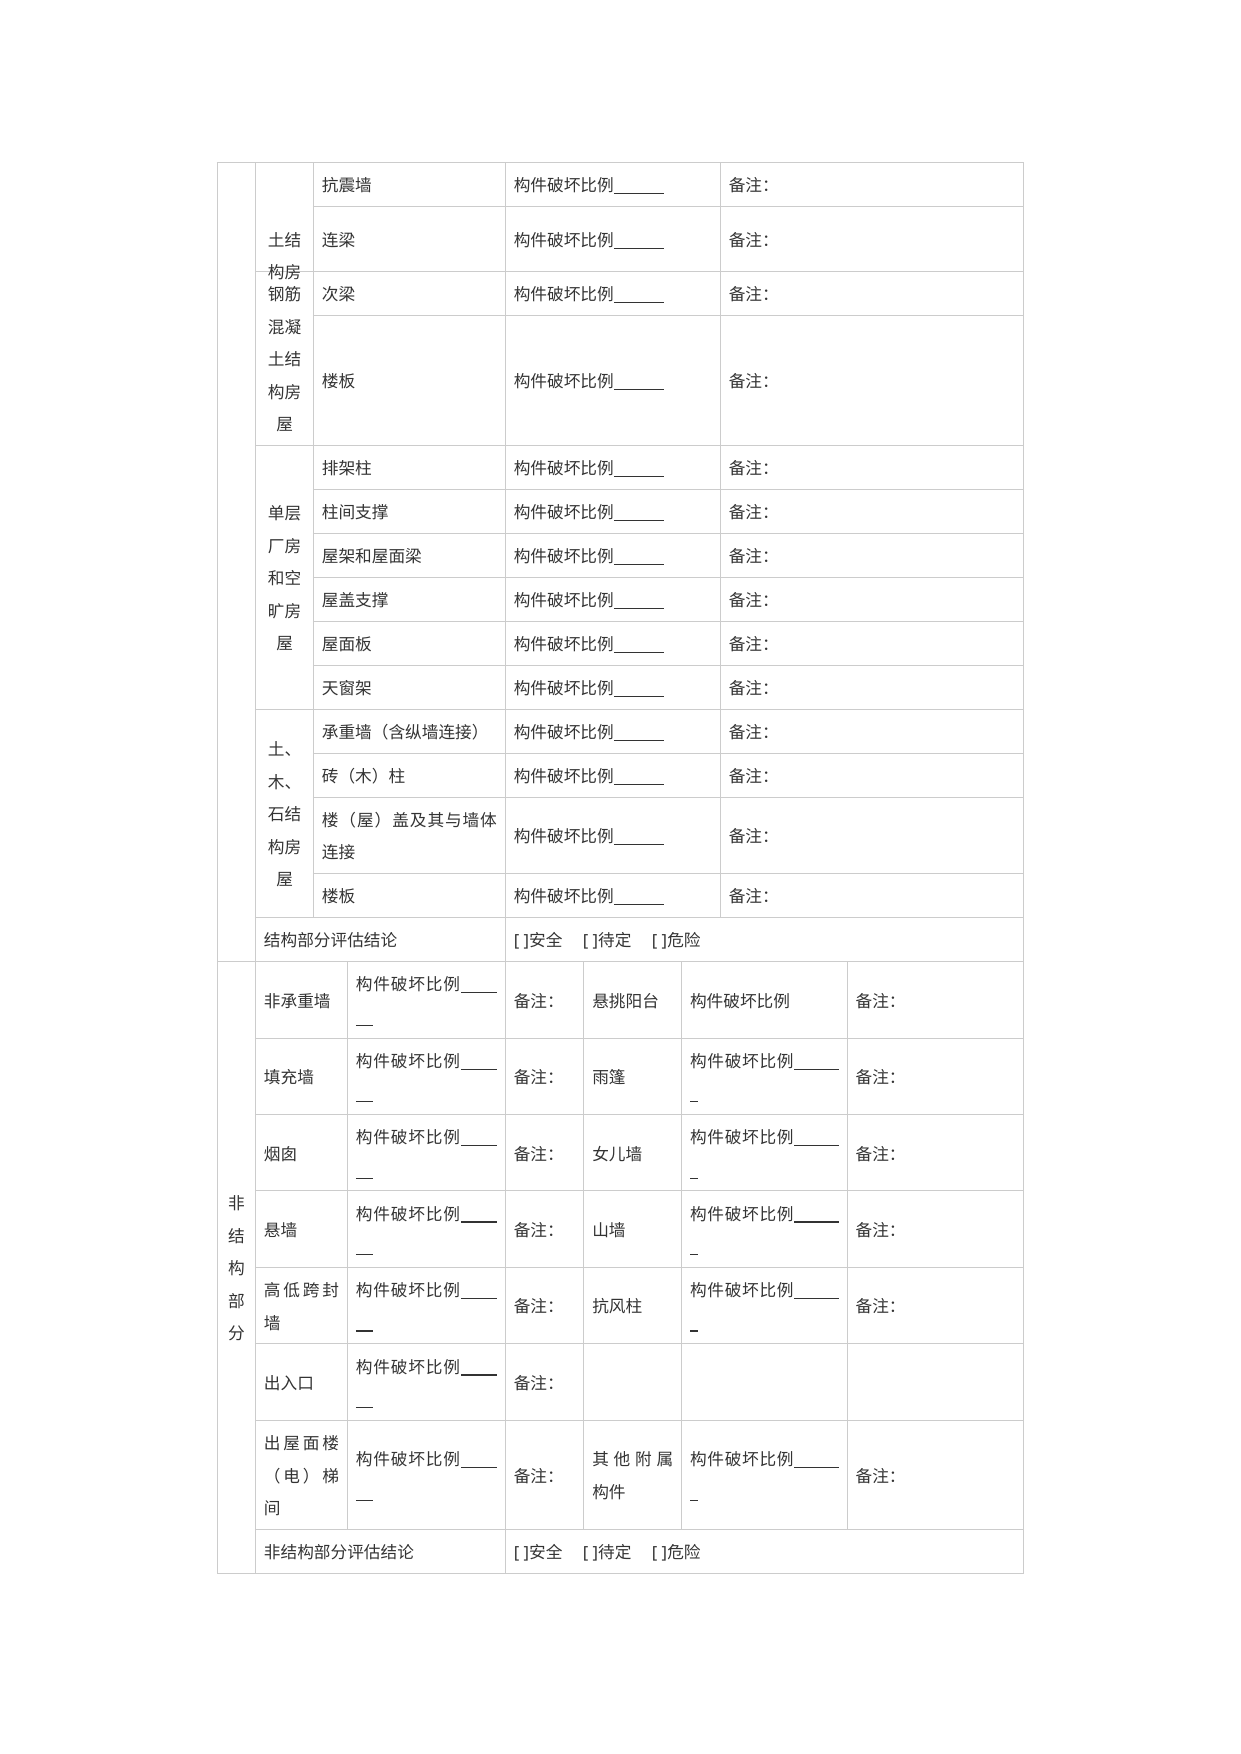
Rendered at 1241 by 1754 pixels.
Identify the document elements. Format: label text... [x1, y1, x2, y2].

table_cell 结构部分评估结论 [256, 918, 505, 961]
table_cell 构件破坏比例 [506, 490, 720, 533]
table_cell 构件破坏比例 [506, 534, 720, 577]
table_cell 排架柱 [314, 446, 505, 489]
table_cell 构件破坏比例 [348, 1039, 505, 1114]
table_cell 构件破坏比例 [348, 1268, 505, 1343]
table_cell 构件破坏比例 [682, 1191, 847, 1267]
table_cell 构件破坏比例 [682, 1039, 847, 1114]
table_cell 构件破坏比例 [506, 578, 720, 621]
table_cell 备注： [721, 666, 1023, 709]
table_cell 构件破坏比例 [348, 1191, 505, 1267]
table_cell 备注： [506, 1344, 583, 1420]
table_cell 构件破坏比例 [348, 1115, 505, 1190]
table_cell 备注： [721, 578, 1023, 621]
table_cell 悬挑阳台 [584, 962, 681, 1037]
table_cell 备注： [721, 754, 1023, 797]
table_cell 构件破坏比例 [506, 316, 720, 445]
table_cell 备注： [721, 534, 1023, 577]
table_cell [ ]安全 [ ]待定 [ ]危险 [506, 1530, 1023, 1573]
table_cell 备注： [721, 710, 1023, 753]
table_cell 抗震墙 [314, 163, 505, 206]
table_cell 其他附属构件 [584, 1421, 681, 1529]
table_cell 构件破坏比例 [506, 446, 720, 489]
table_cell [ ]安全 [ ]待定 [ ]危险 [506, 918, 1023, 961]
table_cell 构件破坏比例 [682, 1268, 847, 1343]
table_cell 备注： [721, 874, 1023, 917]
table_cell 构件破坏比例 [506, 207, 720, 271]
table_cell 备注： [848, 1268, 1023, 1343]
table_cell 构件破坏比例 [682, 962, 847, 1037]
table_cell 备注： [721, 163, 1023, 206]
table_cell 构件破坏比例 [506, 163, 720, 206]
table_cell 备注： [506, 962, 583, 1037]
table_cell 构件破坏比例 [506, 798, 720, 873]
table_cell 备注： [721, 446, 1023, 489]
table_cell 构件破坏比例 [348, 1421, 505, 1529]
table_cell 屋面板 [314, 622, 505, 665]
table_cell 构件破坏比例 [506, 710, 720, 753]
table_cell 抗风柱 [584, 1268, 681, 1343]
table_cell 构件破坏比例 [506, 874, 720, 917]
table_cell 女儿墙 [584, 1115, 681, 1190]
table_cell 备注： [721, 490, 1023, 533]
table_cell 备注： [848, 1191, 1023, 1267]
table_cell 备注： [721, 272, 1023, 315]
table_cell 备注： [848, 1115, 1023, 1190]
table_cell 备注： [506, 1421, 583, 1529]
table_cell 构件破坏比例 [506, 666, 720, 709]
table_cell 柱间支撑 [314, 490, 505, 533]
table_cell [584, 1344, 681, 1420]
table_cell 烟囱 [256, 1115, 347, 1190]
table_cell 承重墙（含纵墙连接） [314, 710, 505, 753]
table_cell 楼（屋）盖及其与墙体连接 [314, 798, 505, 873]
table_cell 次梁 [314, 272, 505, 315]
table_cell 备注： [721, 316, 1023, 445]
table_cell 构件破坏比例 [682, 1115, 847, 1190]
table_cell 连梁 [314, 207, 505, 271]
table_cell 备注： [506, 1115, 583, 1190]
table_cell 备注： [506, 1268, 583, 1343]
table_cell 构件破坏比例 [348, 1344, 505, 1420]
table_cell 高低跨封墙 [256, 1268, 347, 1343]
table_cell 楼板 [314, 874, 505, 917]
table_cell 出屋面楼（电）梯间 [256, 1421, 347, 1529]
table_cell 屋盖支撑 [314, 578, 505, 621]
table_cell [848, 1344, 1023, 1420]
table_cell 构件破坏比例 [506, 272, 720, 315]
table_cell 出入口 [256, 1344, 347, 1420]
table_cell 备注： [506, 1191, 583, 1267]
table_cell 悬墙 [256, 1191, 347, 1267]
table_cell 备注： [721, 207, 1023, 271]
table_cell 备注： [721, 798, 1023, 873]
table_cell 构件破坏比例 [506, 754, 720, 797]
table_cell 备注： [848, 962, 1023, 1037]
table_cell 填充墙 [256, 1039, 347, 1114]
table_cell 备注： [848, 1421, 1023, 1529]
table_cell 构件破坏比例 [348, 962, 505, 1037]
table_cell 备注： [721, 622, 1023, 665]
table_cell 构件破坏比例 [682, 1421, 847, 1529]
table_cell 屋架和屋面梁 [314, 534, 505, 577]
table_cell 非结构部分评估结论 [256, 1530, 505, 1573]
table_cell 楼板 [314, 316, 505, 445]
table_cell 天窗架 [314, 666, 505, 709]
table_cell 备注： [848, 1039, 1023, 1114]
table_cell 构件破坏比例 [506, 622, 720, 665]
table_cell 土、木、石结构房屋 [256, 710, 313, 917]
table_cell 单层厂房和空旷房屋 [256, 446, 313, 709]
table_cell 雨篷 [584, 1039, 681, 1114]
table_cell 钢筋混凝土结构房屋 [256, 272, 313, 445]
table_cell 山墙 [584, 1191, 681, 1267]
table_cell 砖（木）柱 [314, 754, 505, 797]
table_cell 备注： [506, 1039, 583, 1114]
table_cell 非承重墙 [256, 962, 347, 1037]
table_cell 非结构部分 [218, 962, 255, 1573]
table_cell [682, 1344, 847, 1420]
